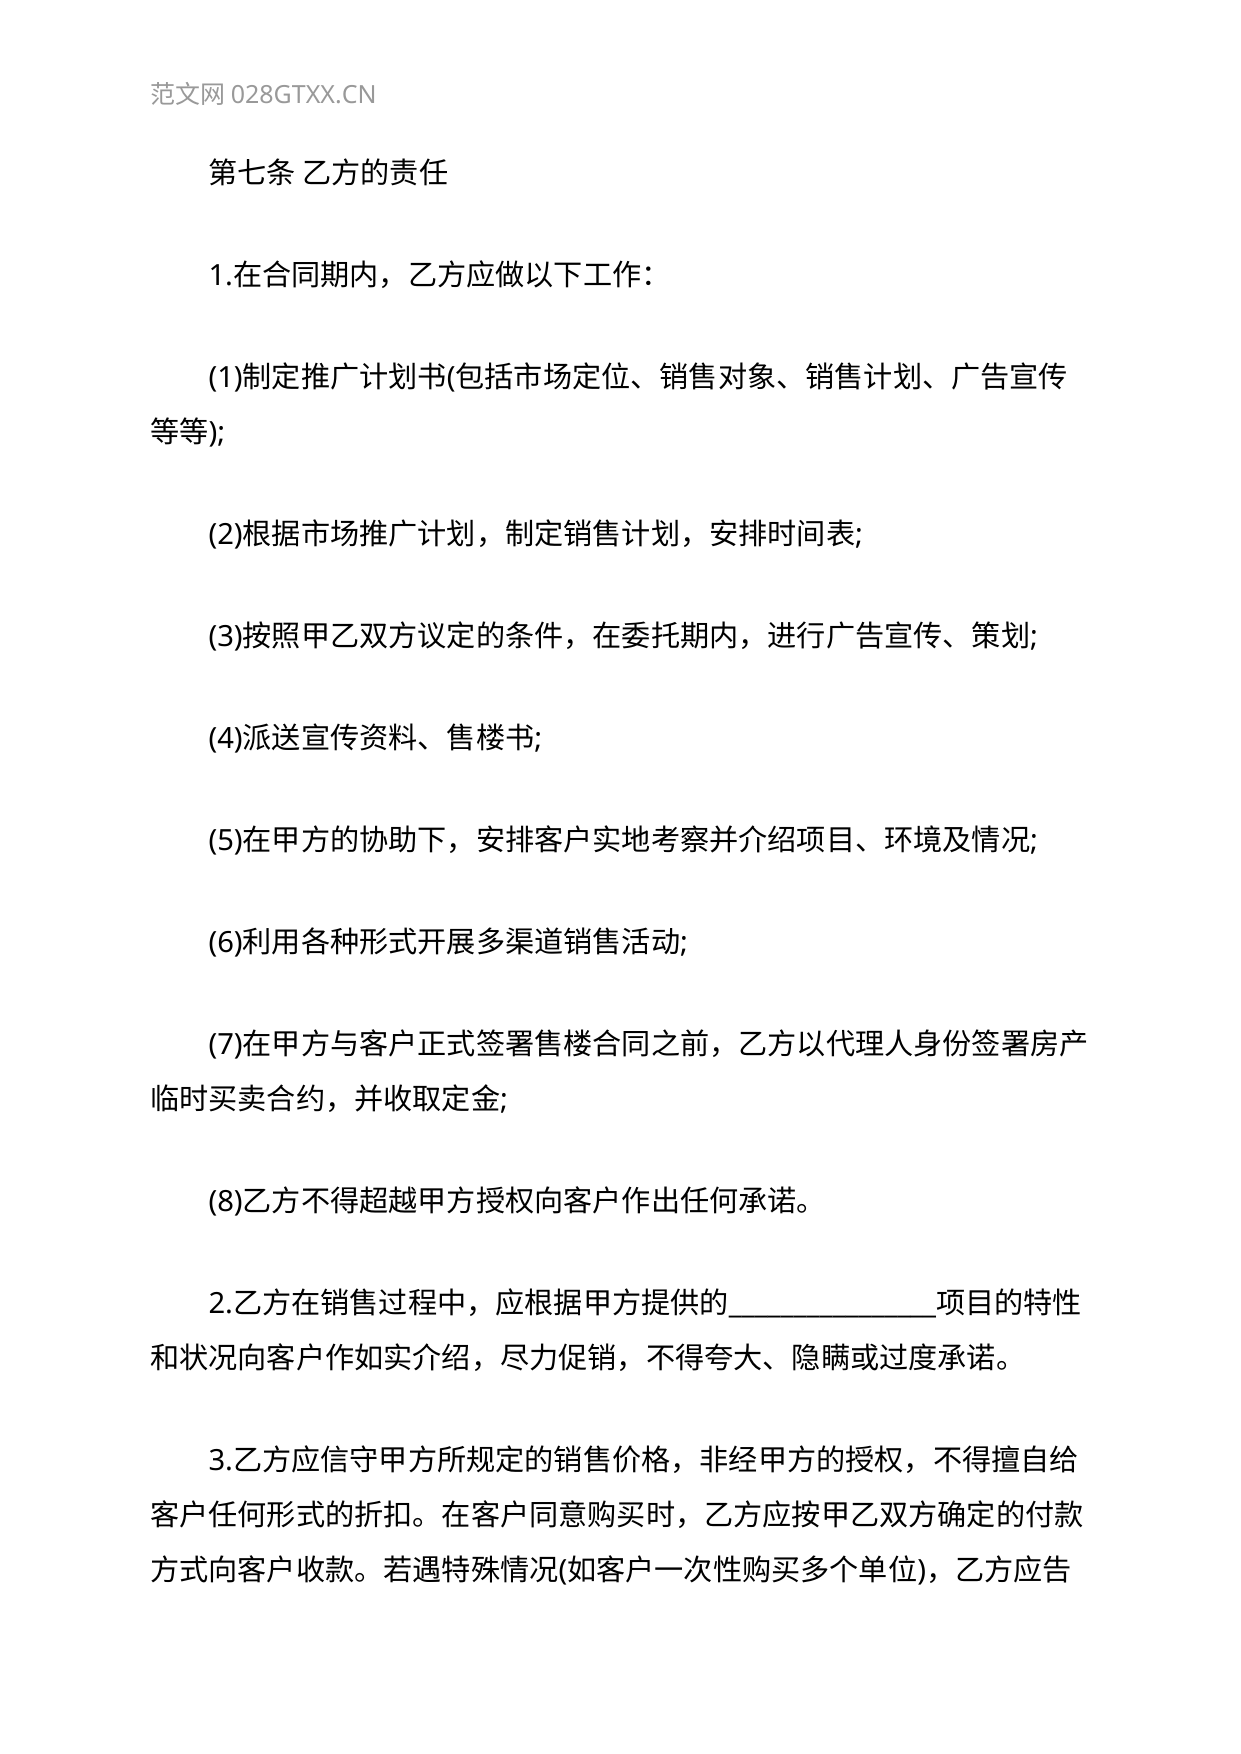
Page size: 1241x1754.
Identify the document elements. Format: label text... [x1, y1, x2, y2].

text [150, 1436, 1090, 1589]
text (8)乙方不得超越甲方授权向客户作出任何承诺。 [150, 1178, 1090, 1220]
text (7)在甲方与客户正式签署售楼合同之前，乙方以代理人身份签署房产临时买卖合约，并收取定金; [150, 1021, 1090, 1118]
text (5)在甲方的协助下，安排客户实地考察并介绍项目、环境及情况; [150, 817, 1090, 859]
text (6)利用各种形式开展多渠道销售活动; [150, 919, 1090, 961]
text 第七条 乙方的责任 [150, 150, 1090, 192]
text 2.乙方在销售过程中，应根据甲方提供的________________项目的特性和状况向客户作如实介绍，尽力促销，不得夸大、隐瞒或过度承诺。 [150, 1279, 1090, 1377]
text (1)制定推广计划书(包括市场定位、销售对象、销售计划、广告宣传等等); [150, 354, 1090, 451]
text (4)派送宣传资料、售楼书; [150, 715, 1090, 757]
text (2)根据市场推广计划，制定销售计划，安排时间表; [150, 511, 1090, 553]
text 1.在合同期内，乙方应做以下工作： [150, 252, 1090, 294]
text (3)按照甲乙双方议定的条件，在委托期内，进行广告宣传、策划; [150, 613, 1090, 655]
